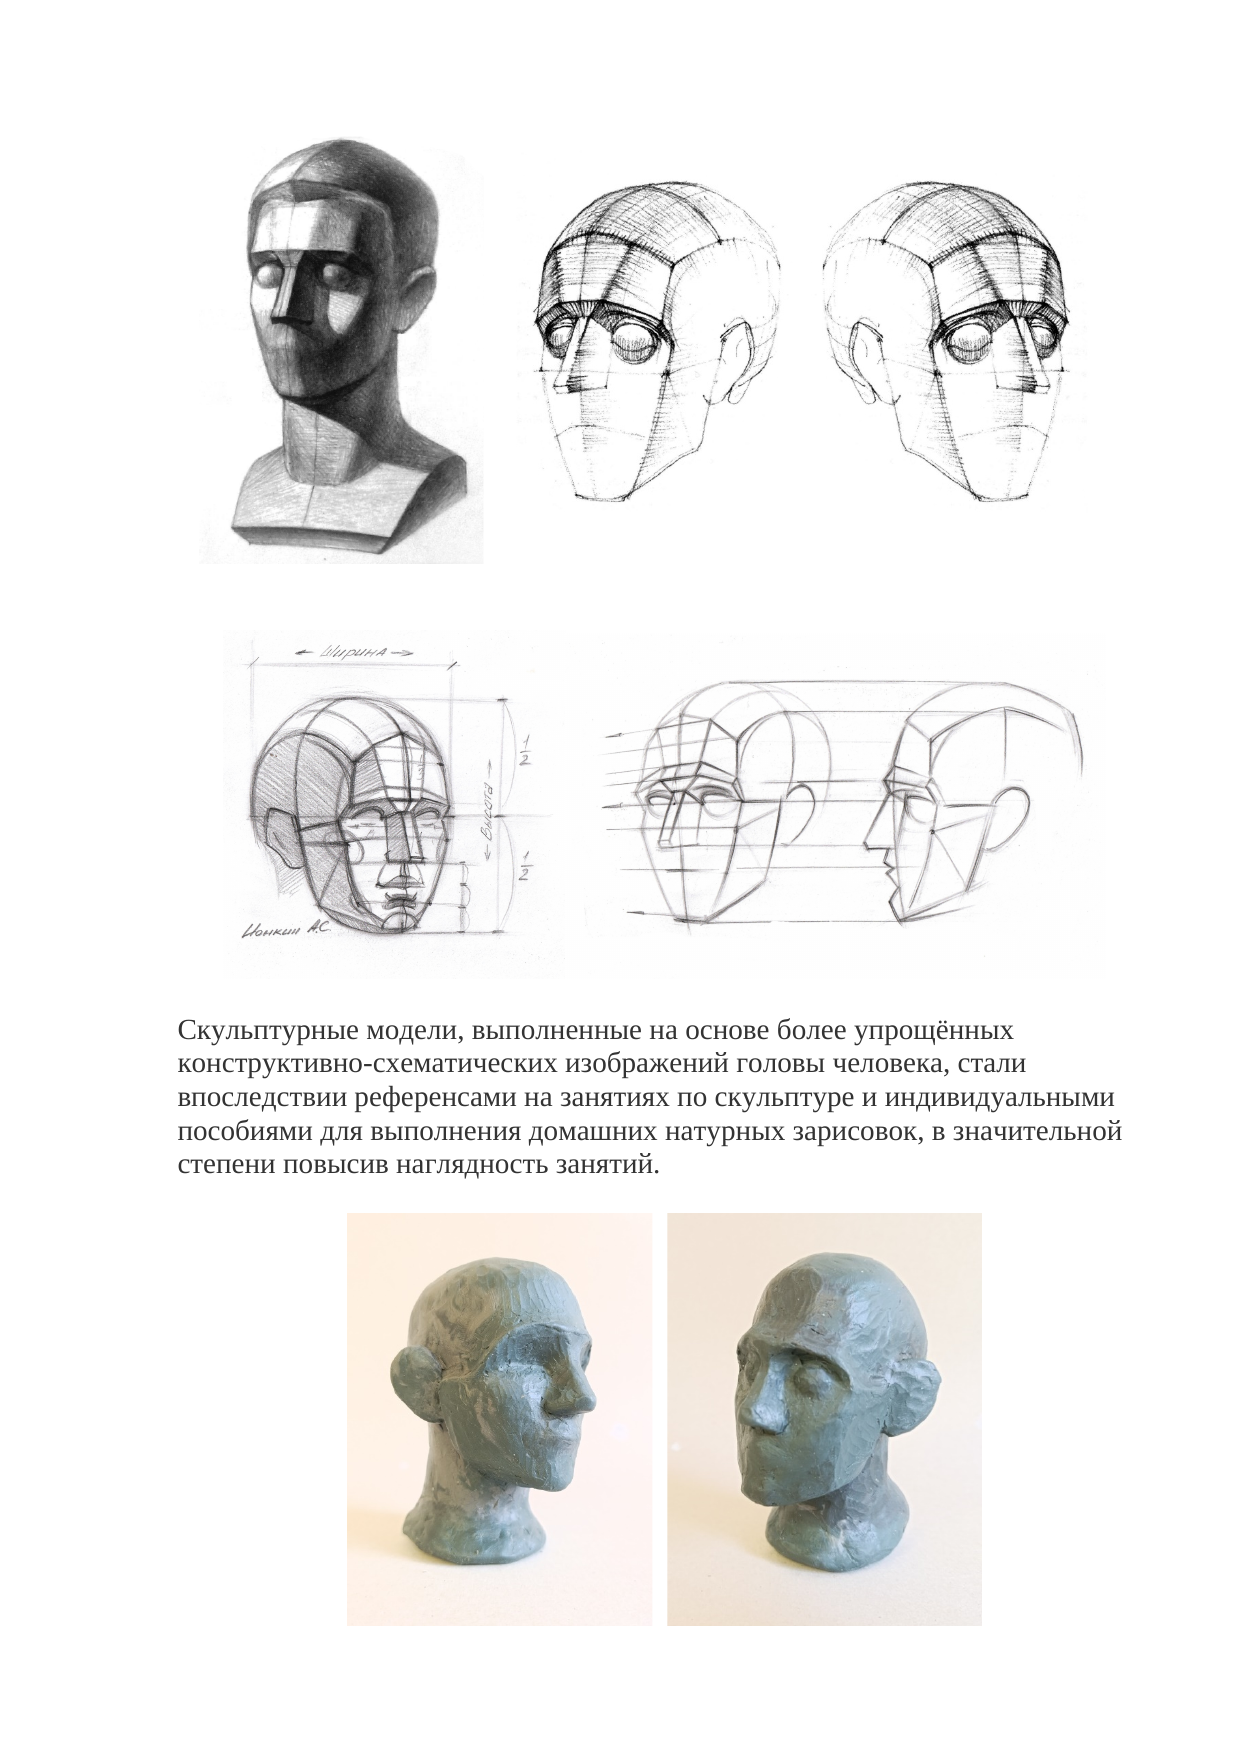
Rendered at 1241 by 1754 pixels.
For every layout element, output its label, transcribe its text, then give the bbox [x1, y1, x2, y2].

picture [223, 630, 1106, 979]
picture [667, 1213, 982, 1626]
text Скульптурные модели, выполненные на основе более упрощённых конструктивно-схематических изображений головы человека, стали впоследствии референсами на занятиях по скульптуре и индивидуальными пособиями для выполнения домашних натурных зарисовок, в значительной степени повысив наглядность занятий. [177, 1012, 1152, 1180]
picture [199, 118, 1130, 564]
picture [347, 1213, 653, 1626]
